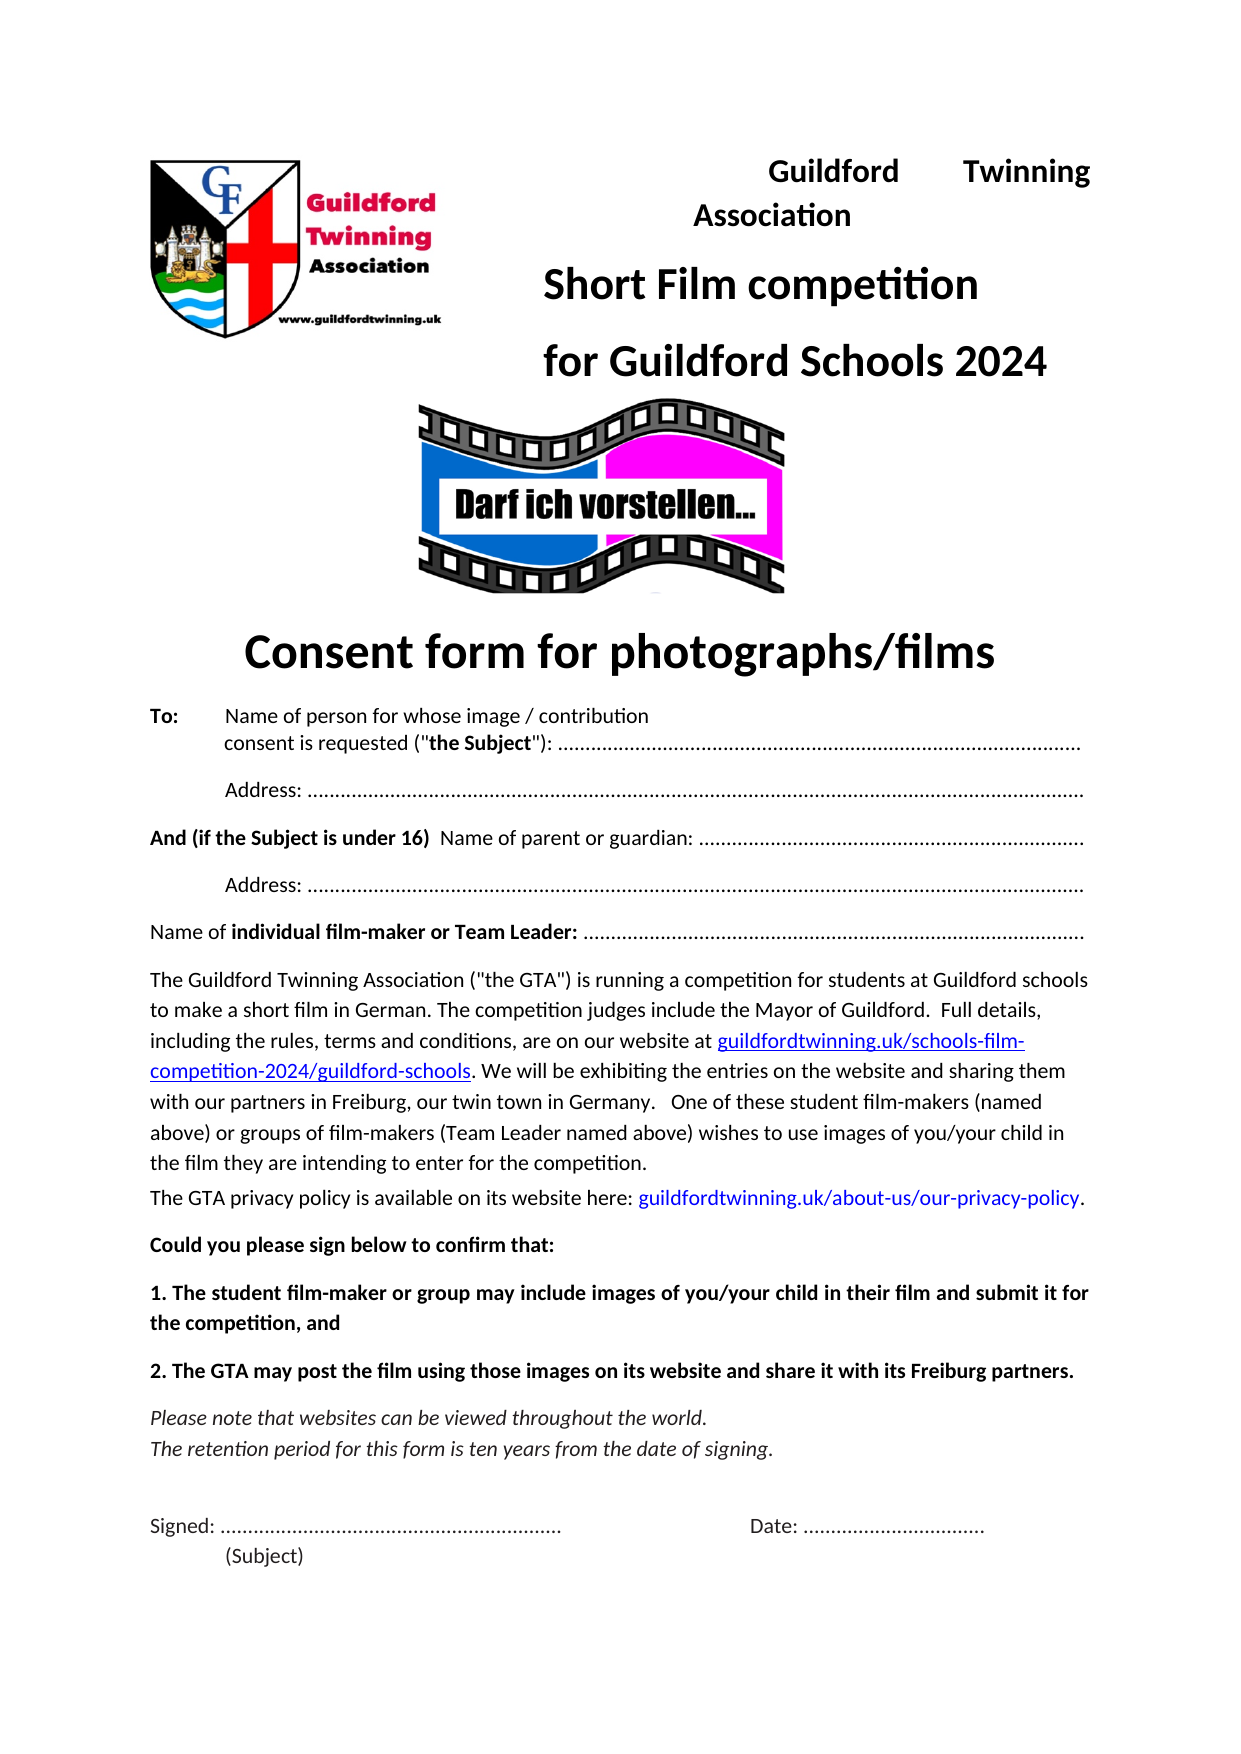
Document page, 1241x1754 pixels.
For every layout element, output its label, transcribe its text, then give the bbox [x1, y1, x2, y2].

text Name of individual film-maker or Team Leader: ........................................................................................... [150, 918, 1090, 945]
picture [415, 392, 787, 595]
text Signed: .............................................................. Date: ................................. [150, 1512, 1072, 1539]
text 1. The student film-maker or group may include images of you/your child in their film and submit it for the competition, and [150, 1279, 1090, 1336]
text The retention period for this form is ten years from the date of signing. [150, 1435, 1079, 1461]
text Could you please sign below to confirm that: [150, 1232, 1090, 1258]
text The Guildford Twinning Association ("the GTA") is running a competition for students at Guildford schools to make a short film in German. The competition judges include the Mayor of Guildford. Full details, including the rules, terms and conditions, are on our website at guildfordtwinning.uk/schools-film-competition-2024/guildford-schools. We will be exhibiting the entries on the website and sharing them with our partners in Freiburg, our twin town in Germany. One of these student film-makers (named above) or groups of film-makers (Team Leader named above) wishes to use images of you/your child in the film they are intending to enter for the competition. [150, 966, 1090, 1176]
text And (if the Subject is under 16) Name of parent or guardian: ...................................................................... [150, 824, 1090, 851]
picture [149, 150, 450, 348]
text Address: ............................................................................................................................................. [150, 777, 1090, 803]
text for Guildford Schools 2024 [150, 332, 1090, 387]
text Please note that websites can be viewed throughout the world. [150, 1404, 1079, 1431]
text 2. The GTA may post the film using those images on its website and share it with its Freiburg partners. [150, 1357, 1090, 1383]
text (Subject) [150, 1543, 1090, 1569]
text consent is requested ("the Subject"): ............................................................................................... [224, 729, 1090, 756]
text Short Film competition [450, 254, 1090, 311]
text Guildford Twinning Association [450, 150, 1090, 235]
text To: Name of person for whose image / contribution [150, 703, 1090, 729]
text Address: ............................................................................................................................................. [150, 871, 1090, 898]
text The GTA privacy policy is available on its website here: guildfordtwinning.uk/about-us/our-privacy-policy. [150, 1184, 1090, 1211]
